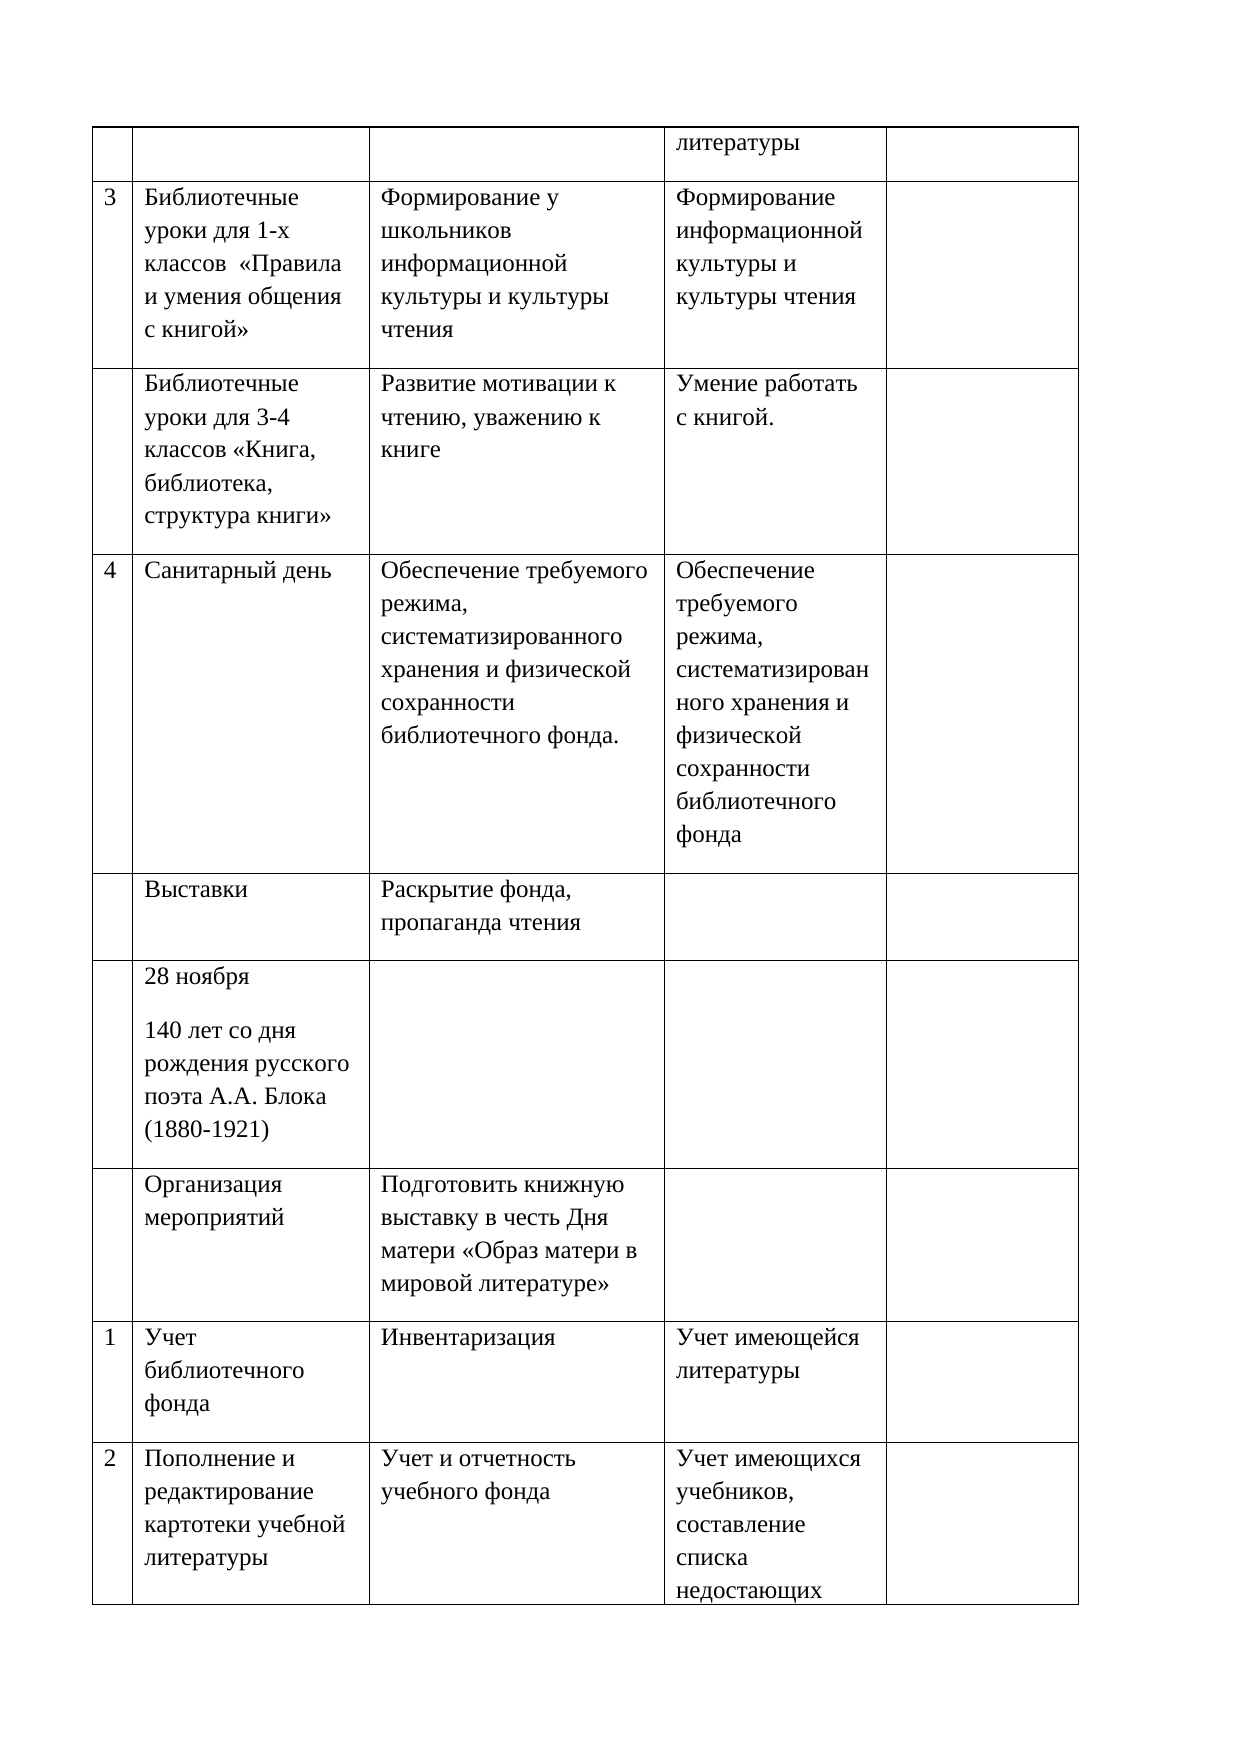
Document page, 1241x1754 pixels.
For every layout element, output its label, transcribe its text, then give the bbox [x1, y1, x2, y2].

table_cell 4 [93, 555, 132, 873]
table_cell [370, 128, 664, 181]
table_cell [887, 874, 1078, 960]
table_cell Формирование информационной культуры и культуры чтения [665, 182, 886, 367]
table_cell Раскрытие фонда, пропаганда чтения [370, 874, 664, 960]
table_cell Санитарный день [133, 555, 369, 873]
table_cell [93, 961, 132, 1168]
table_cell [887, 1443, 1078, 1603]
table_cell Выставки [133, 874, 369, 960]
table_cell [133, 1443, 369, 1603]
table_cell 2 [93, 128, 132, 181]
table_cell Библиотечные уроки для 3-4 классов «Книга, библиотека, структура книги» [133, 369, 369, 554]
table_cell [887, 128, 1078, 181]
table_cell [665, 128, 886, 181]
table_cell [665, 1443, 886, 1603]
table_cell [665, 961, 886, 1168]
table_cell 28 ноября 140 лет со дня рождения русского поэта А.А. Блока (1880-1921) [133, 961, 369, 1168]
table_cell Инвентаризация [370, 1322, 664, 1442]
table_cell [887, 961, 1078, 1168]
table_cell 2 [93, 1443, 132, 1603]
table_cell Библиотечные уроки для 1-х классов «Правила и умения общения с книгой» [133, 182, 369, 367]
table_cell [665, 1169, 886, 1321]
table_cell [887, 182, 1078, 367]
table_cell [887, 369, 1078, 554]
table_cell Организация мероприятий [133, 1169, 369, 1321]
table_cell Учет библиотечного фонда [133, 1322, 369, 1442]
table_cell 1 [93, 1322, 132, 1442]
table_cell [370, 961, 664, 1168]
table_cell 3 [93, 182, 132, 367]
table_cell Умение работать с книгой. [665, 369, 886, 554]
table_cell Обеспечение требуемого режима, систематизированного хранения и физической сохранности библиотечного фонда. [370, 555, 664, 873]
table_cell Учет имеющейся литературы [665, 1322, 886, 1442]
table_cell [93, 1169, 132, 1321]
table_cell Подготовить книжную выставку в честь Дня матери «Образ матери в мировой литературе» [370, 1169, 664, 1321]
table_cell Формирование у школьников информационной культуры и культуры чтения [370, 182, 664, 367]
table_cell [887, 1322, 1078, 1442]
table_cell Обеспечение требуемого режима, систематизированного хранения и физической сохранности библиотечного фонда [665, 555, 886, 873]
table_cell [887, 1169, 1078, 1321]
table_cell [133, 128, 369, 181]
table_cell [887, 555, 1078, 873]
table_cell [93, 369, 132, 554]
table_cell [665, 874, 886, 960]
table_cell Развитие мотивации к чтению, уважению к книге [370, 369, 664, 554]
table_cell [93, 874, 132, 960]
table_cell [370, 1443, 664, 1603]
